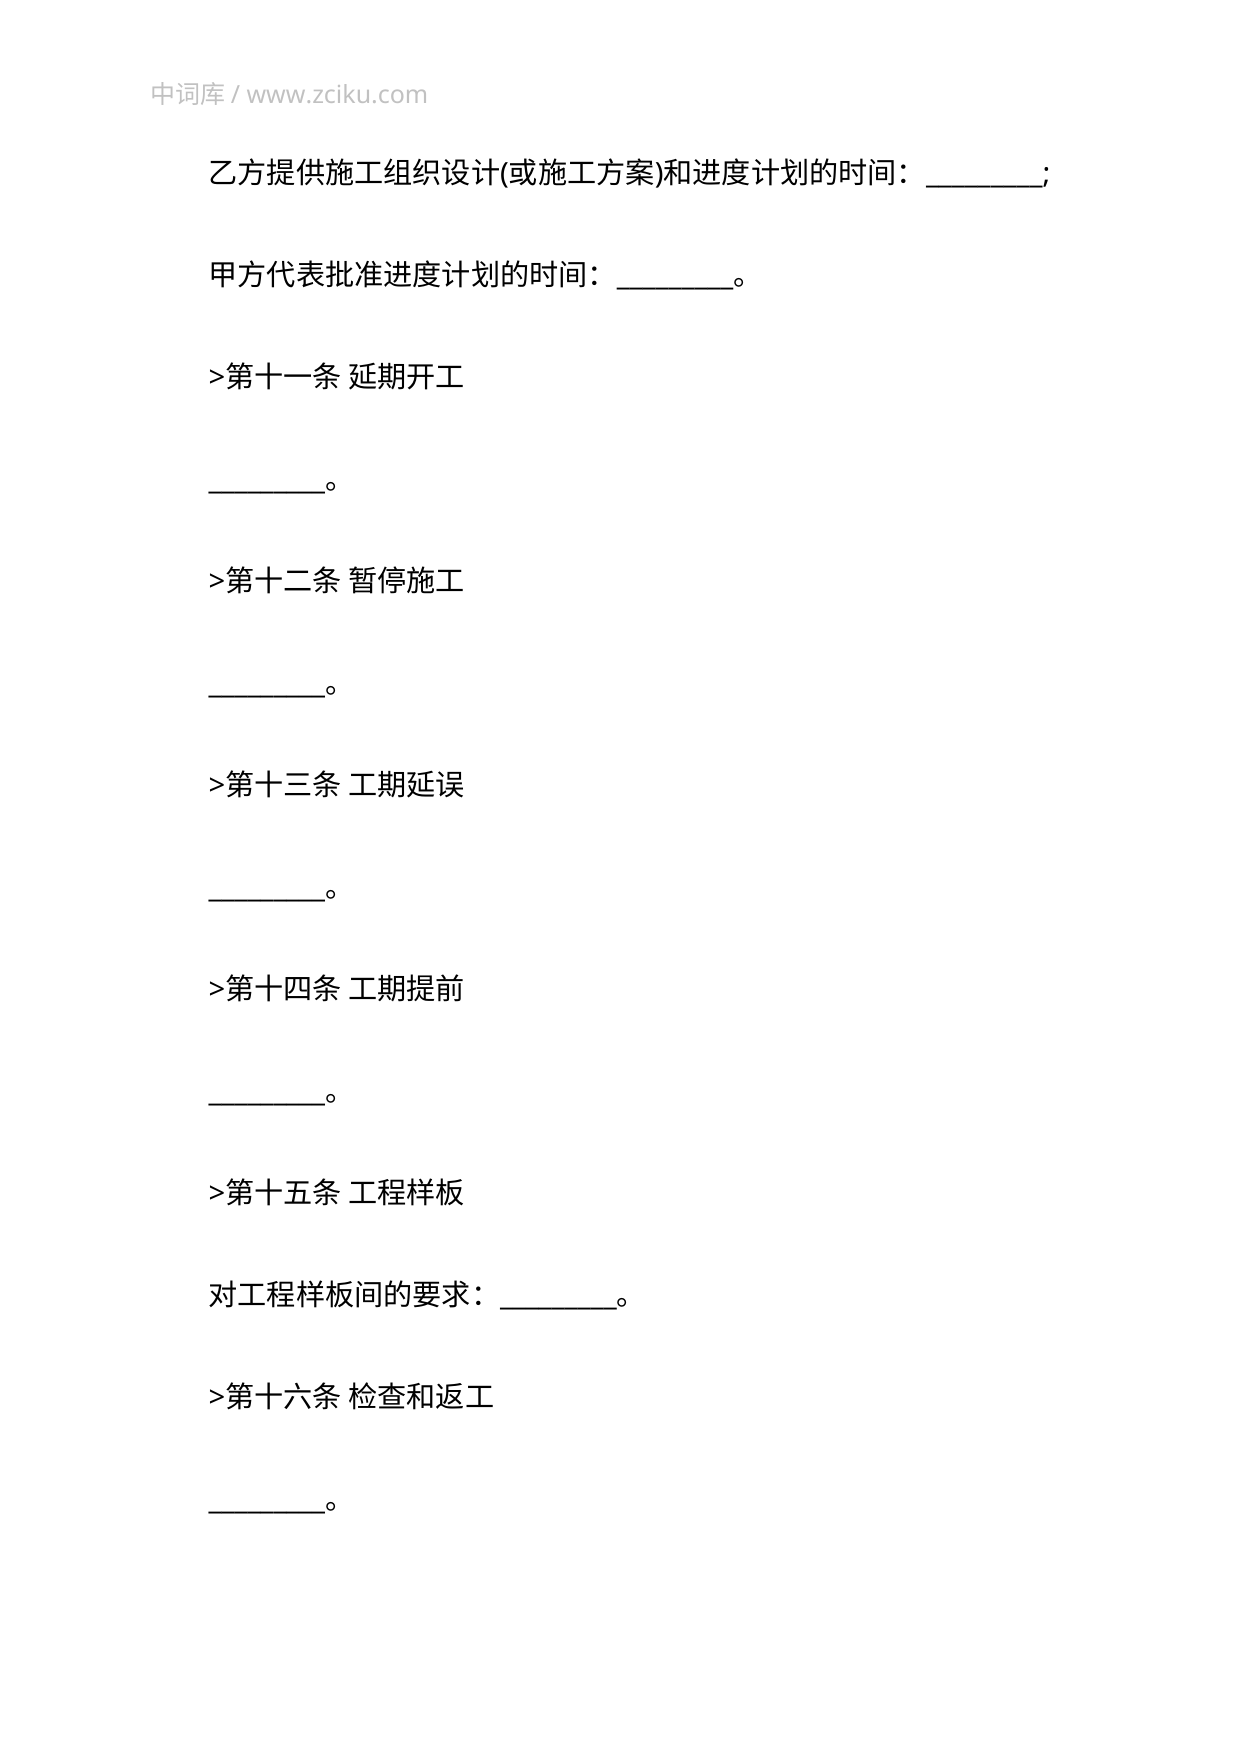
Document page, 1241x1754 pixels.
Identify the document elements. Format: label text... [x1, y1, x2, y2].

text >第十五条 工程样板 [150, 1170, 1090, 1212]
text _________。 [150, 456, 1090, 498]
text >第十二条 暂停施工 [150, 558, 1090, 600]
text _________。 [150, 864, 1090, 906]
text >第十四条 工期提前 [150, 966, 1090, 1008]
text 乙方提供施工组织设计(或施工方案)和进度计划的时间：_________; [150, 150, 1090, 192]
text _________。 [150, 660, 1090, 702]
text _________。 [150, 1476, 1090, 1518]
text _________。 [150, 1068, 1090, 1110]
text >第十一条 延期开工 [150, 354, 1090, 396]
text >第十三条 工期延误 [150, 762, 1090, 804]
text 甲方代表批准进度计划的时间：_________。 [150, 252, 1090, 294]
text >第十六条 检查和返工 [150, 1374, 1090, 1416]
text 对工程样板间的要求：_________。 [150, 1272, 1090, 1314]
